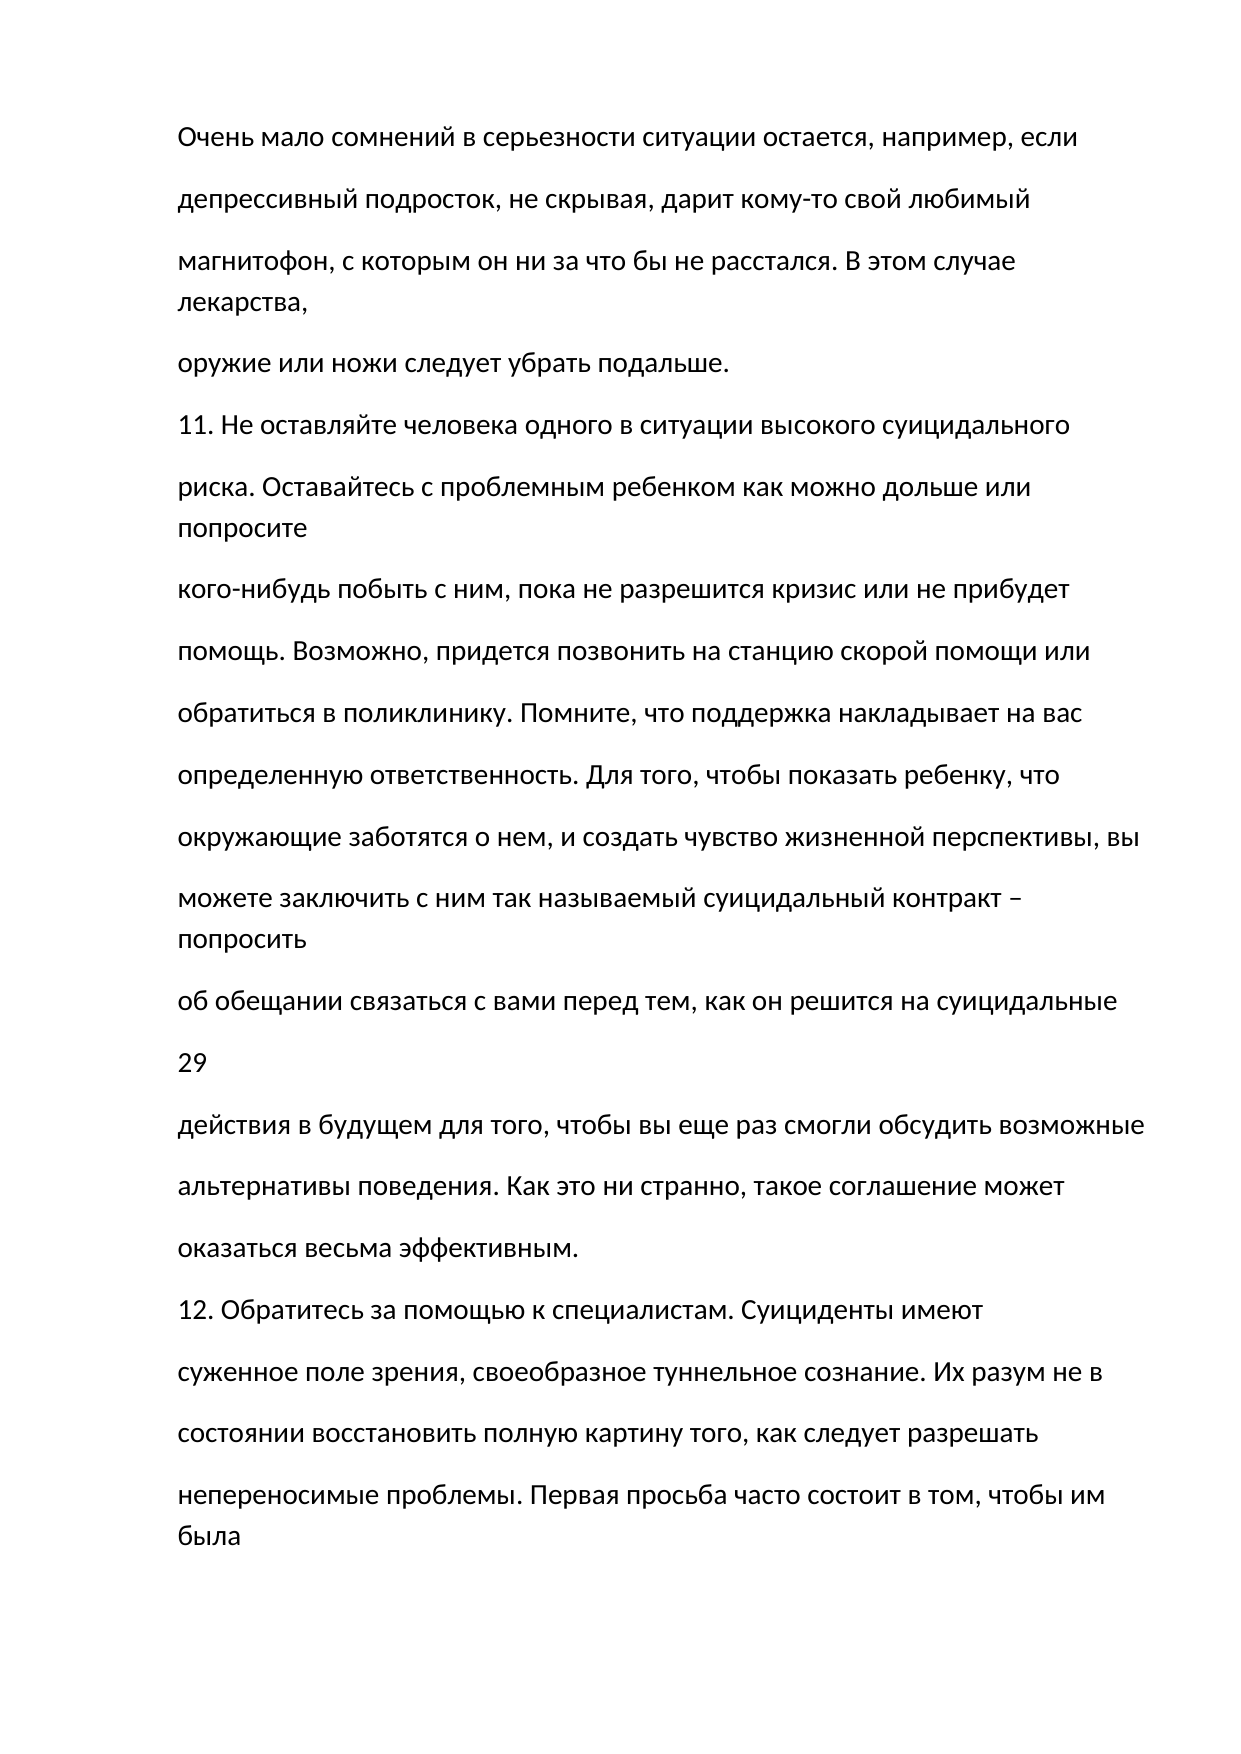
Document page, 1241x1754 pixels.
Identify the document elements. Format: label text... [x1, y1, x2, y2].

text непереносимые проблемы. Первая просьба часто состоит в том, чтобы им была [177, 1476, 1152, 1553]
text можете заключить с ним так называемый суицидальный контракт – попросить [177, 879, 1152, 956]
text определенную ответственность. Для того, чтобы показать ребенку, что [177, 756, 1152, 792]
text депрессивный подросток, не скрывая, дарит кому-то свой любимый [177, 180, 1152, 216]
text кого-нибудь побыть с ним, пока не разрешится кризис или не прибудет [177, 571, 1152, 606]
text 11. Не оставляйте человека одного в ситуации высокого суицидального [177, 406, 1152, 442]
text оружие или ножи следует убрать подальше. [177, 344, 1152, 380]
text суженное поле зрения, своеобразное туннельное сознание. Их разум не в [177, 1353, 1152, 1388]
text действия в будущем для того, чтобы вы еще раз смогли обсудить возможные [177, 1106, 1152, 1141]
text обратиться в поликлинику. Помните, что поддержка накладывает на вас [177, 694, 1152, 730]
text об обещании связаться с вами перед тем, как он решится на суицидальные [177, 982, 1152, 1018]
text риска. Оставайтесь с проблемным ребенком как можно дольше или попросите [177, 468, 1152, 544]
text окружающие заботятся о нем, и создать чувство жизненной перспективы, вы [177, 818, 1152, 853]
text состоянии восстановить полную картину того, как следует разрешать [177, 1414, 1152, 1450]
text альтернативы поведения. Как это ни странно, такое соглашение может [177, 1167, 1152, 1203]
text магнитофон, с которым он ни за что бы не расстался. В этом случае лекарства, [177, 242, 1152, 318]
text 12. Обратитесь за помощью к специалистам. Суициденты имеют [177, 1291, 1152, 1327]
text Очень мало сомнений в серьезности ситуации остается, например, если [177, 118, 1152, 154]
text помощь. Возможно, придется позвонить на станцию скорой помощи или [177, 632, 1152, 668]
text оказаться весьма эффективным. [177, 1229, 1152, 1265]
text 29 [177, 1044, 1152, 1079]
